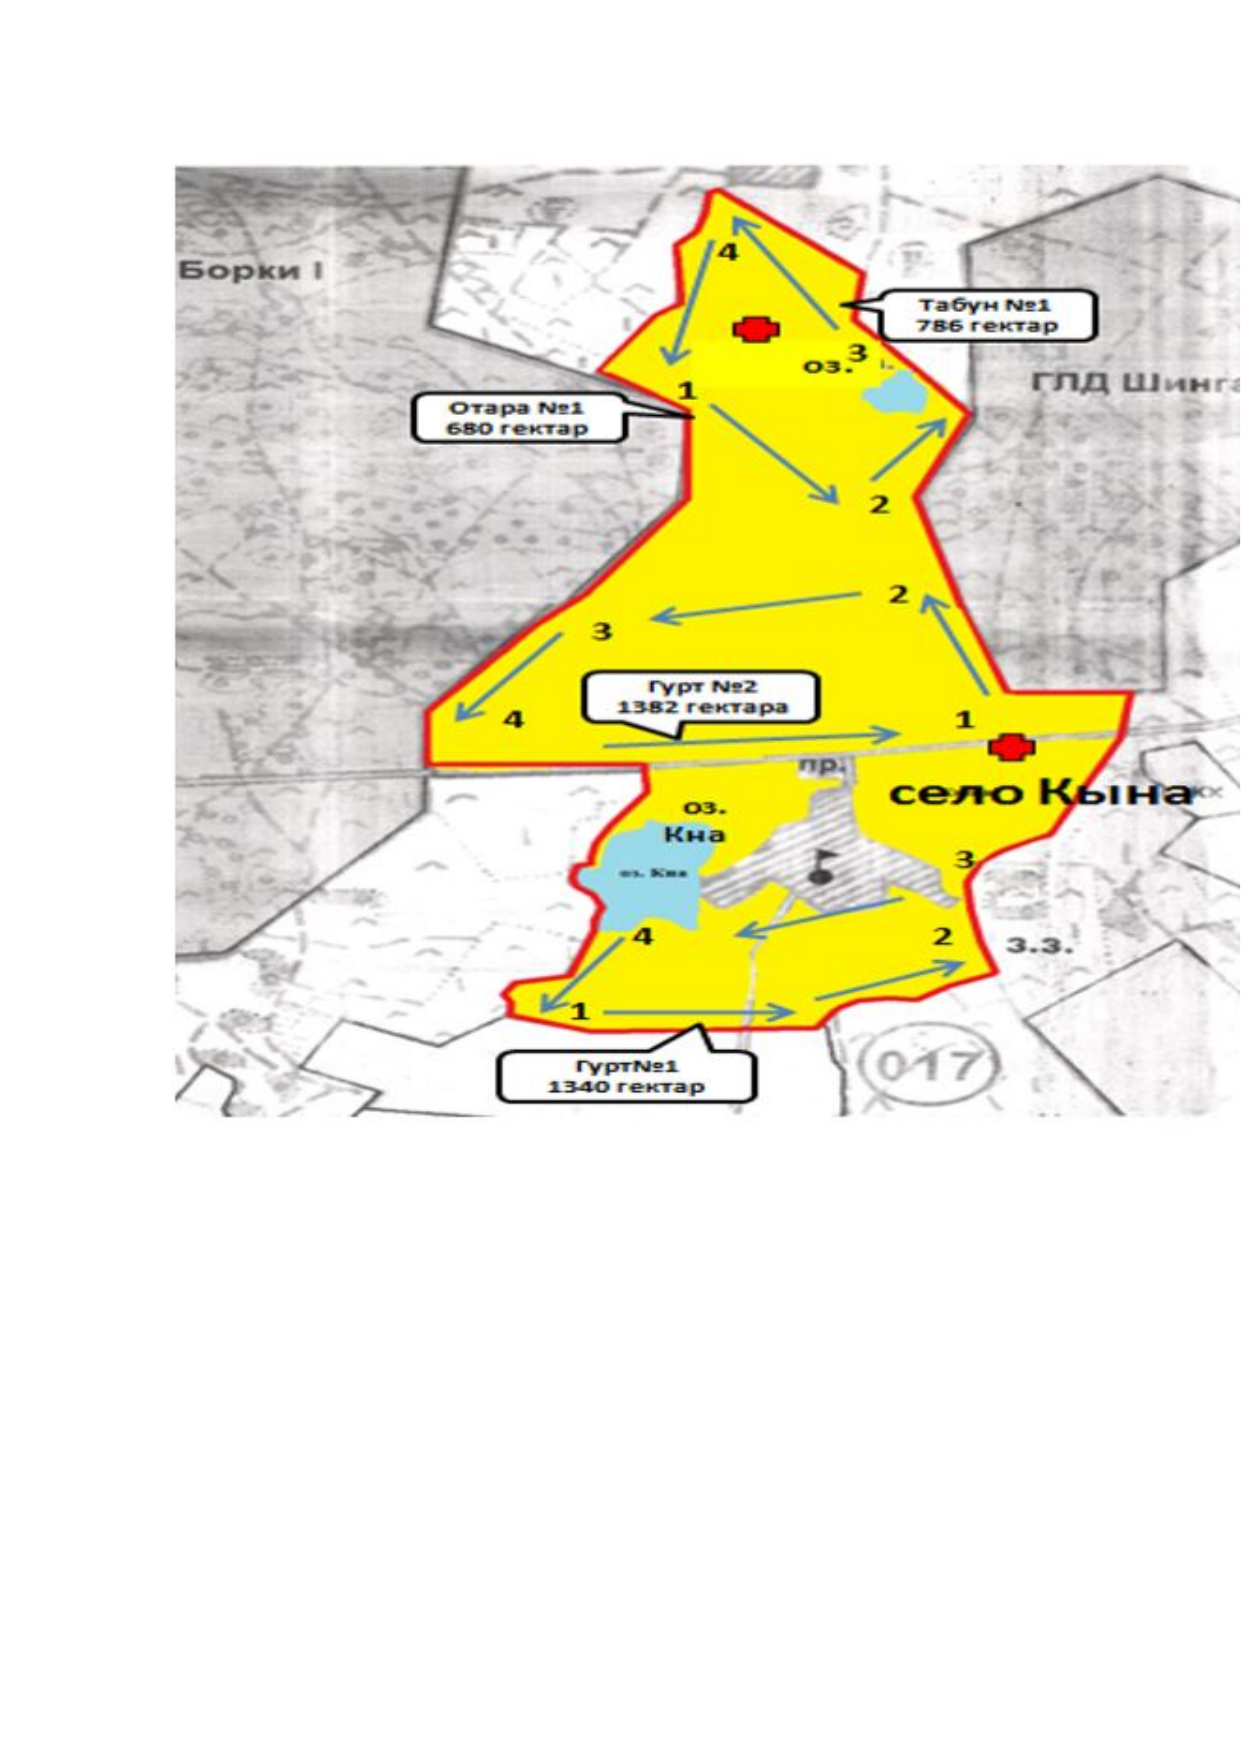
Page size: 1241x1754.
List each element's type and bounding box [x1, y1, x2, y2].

picture [112, 150, 1241, 1138]
